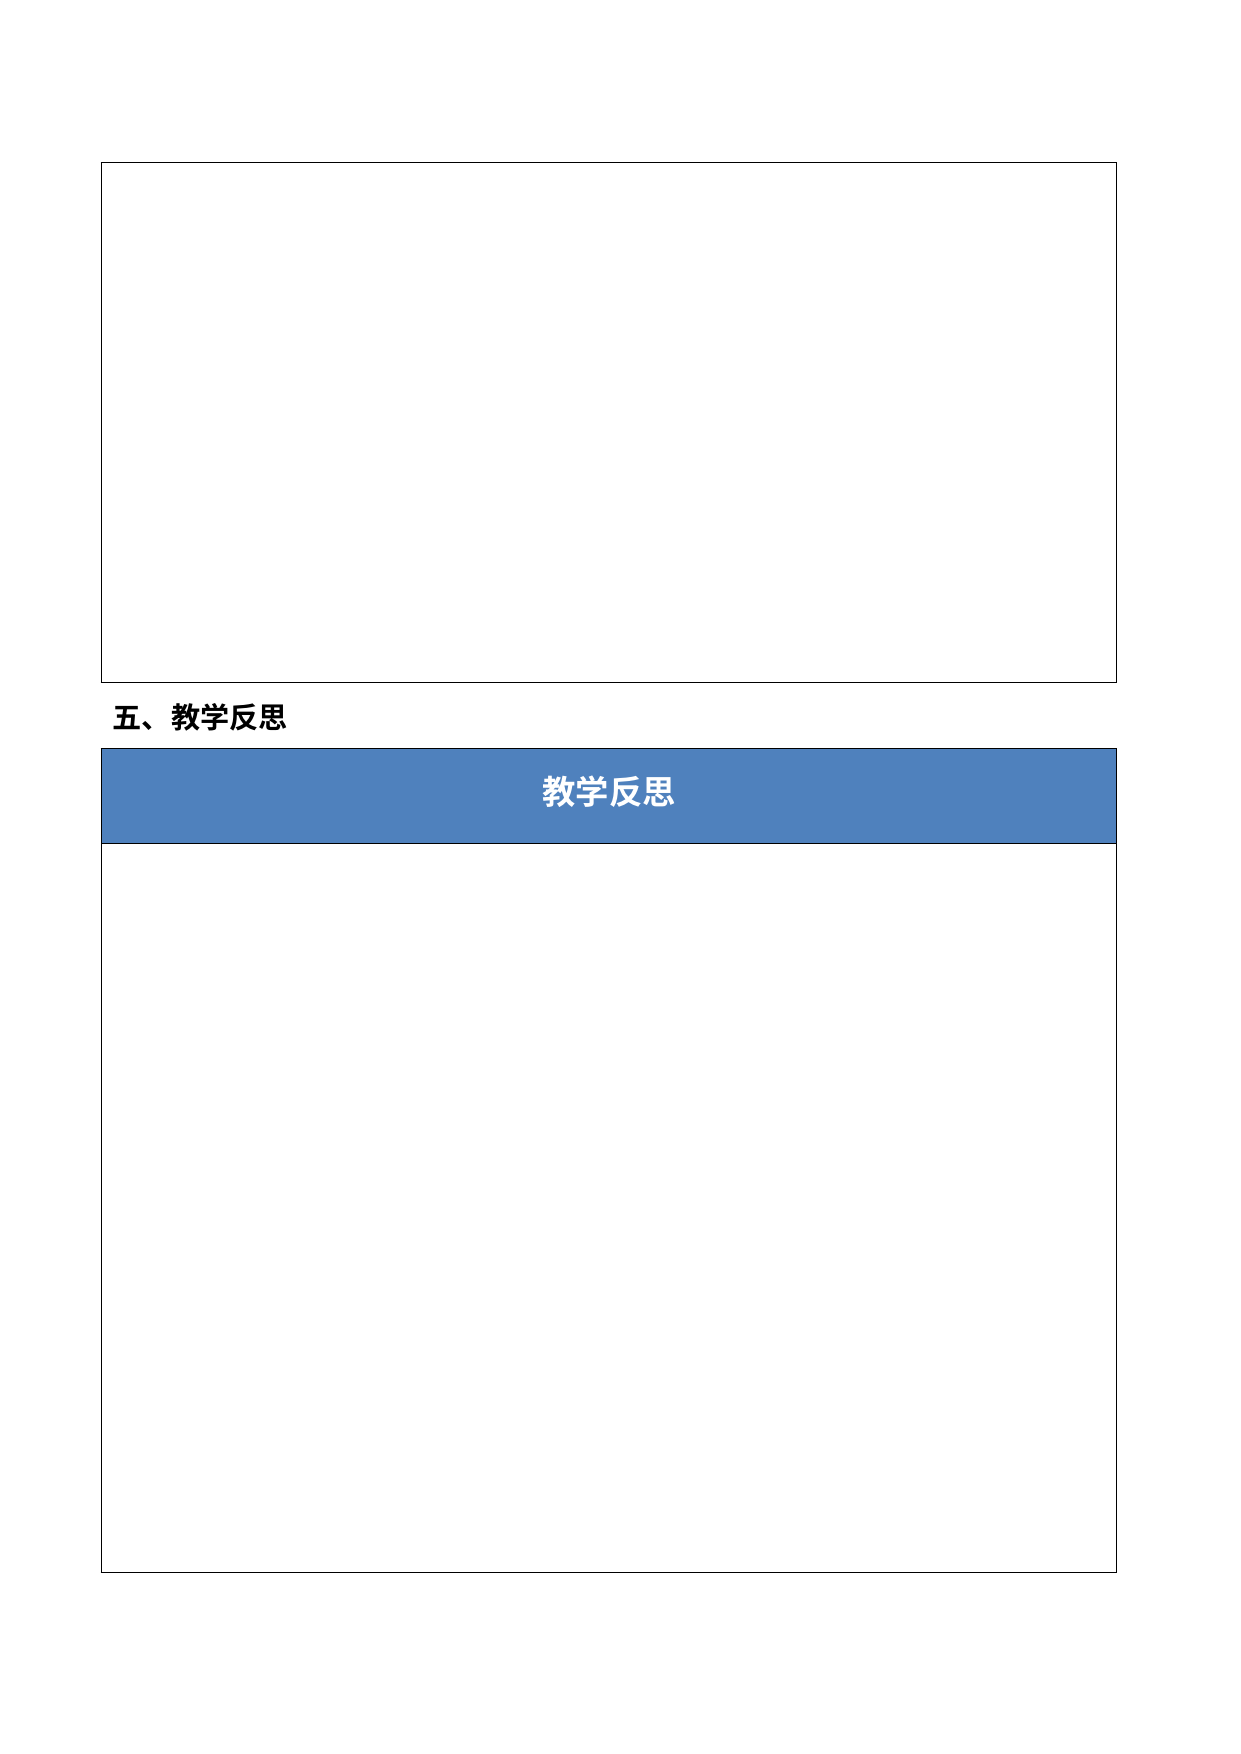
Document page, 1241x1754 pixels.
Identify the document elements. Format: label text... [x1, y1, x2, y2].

text 五、教学反思 [112, 683, 1128, 748]
table_cell [102, 163, 1116, 682]
table_header 教学反思 [102, 749, 1116, 843]
table_cell [102, 844, 1116, 1572]
